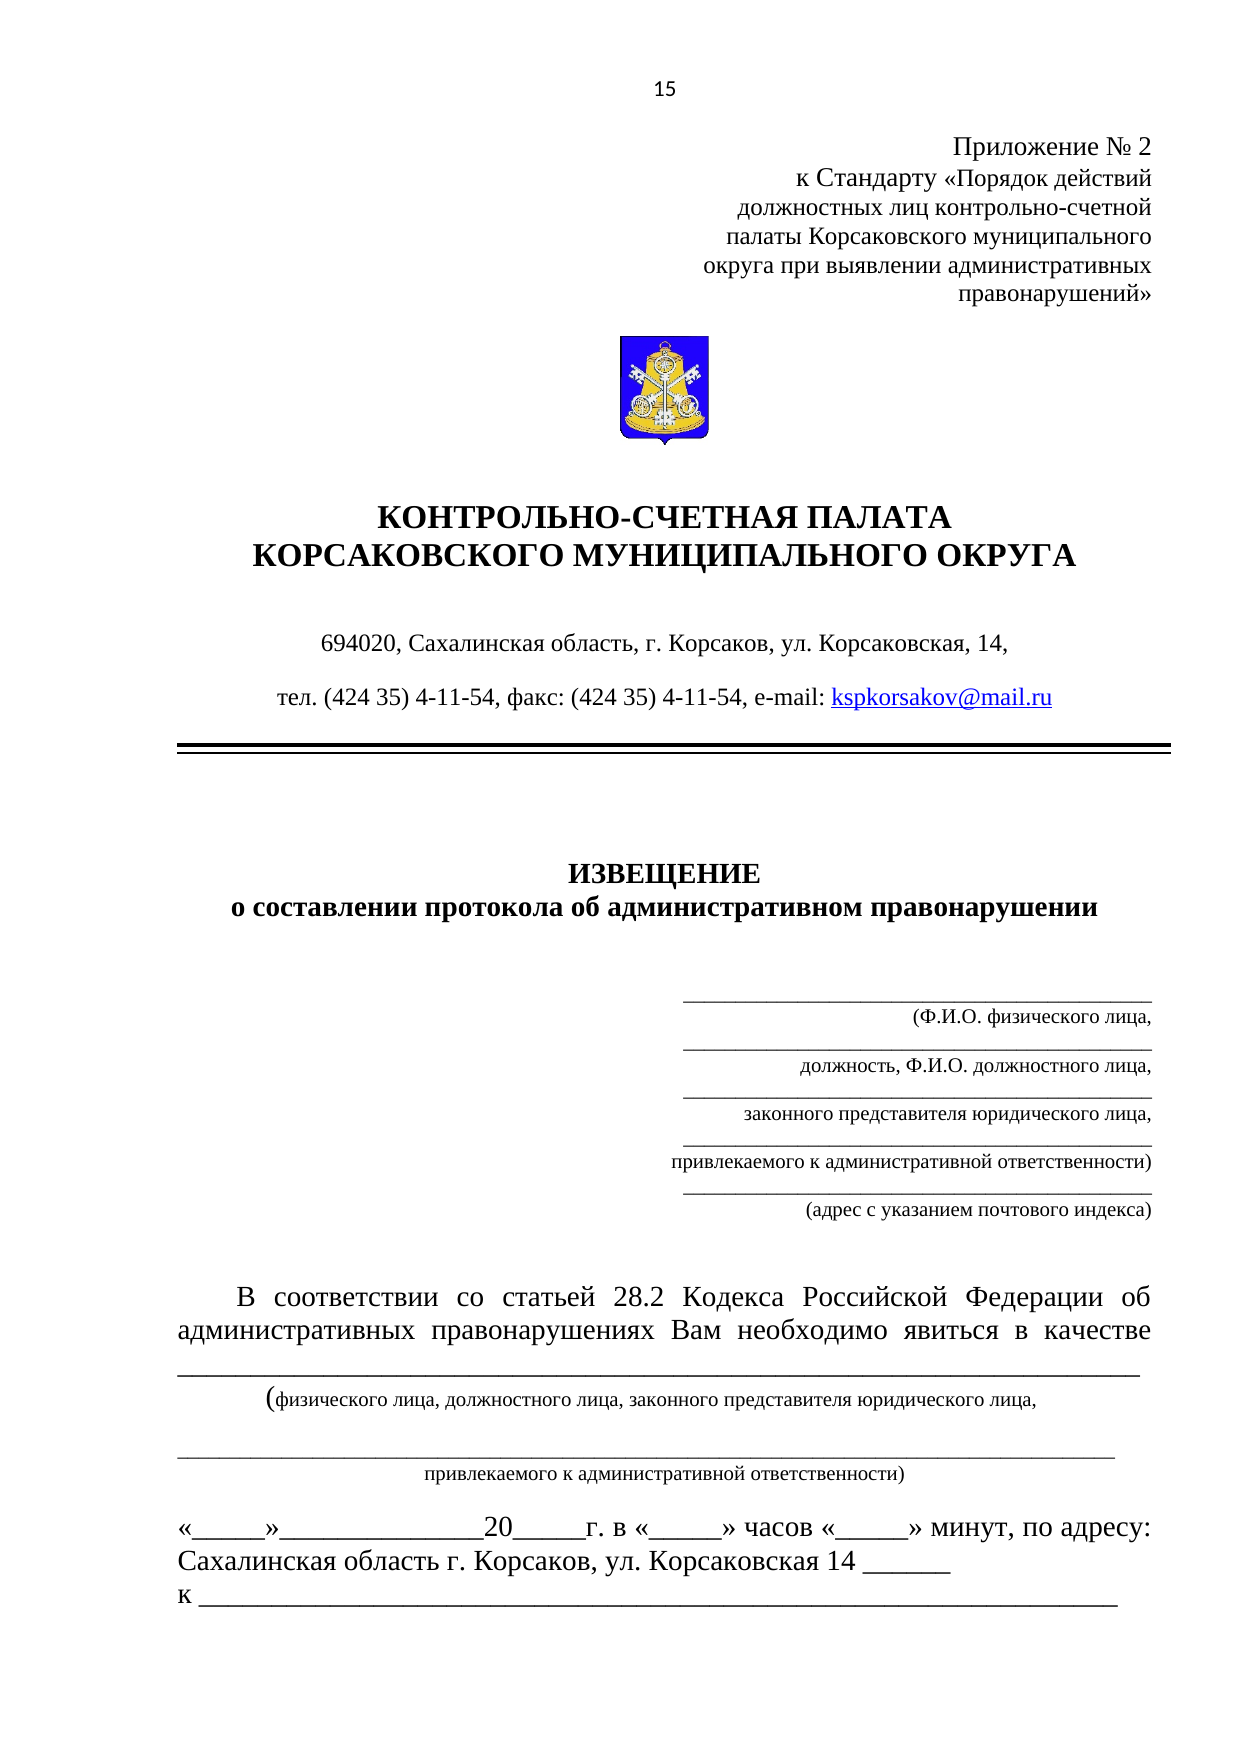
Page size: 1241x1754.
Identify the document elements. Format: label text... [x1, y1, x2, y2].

text (физического лица, должностного лица, законного представителя юридического лица, [177, 1379, 1152, 1413]
text о составлении протокола об административном правонарушении [177, 889, 1152, 923]
text 694020, Сахалинская область, г. Корсаков, ул. Корсаковская, 14, [177, 628, 1152, 656]
text привлекаемого к административной ответственности) [177, 1149, 1152, 1173]
text _____________________________________________ [177, 1077, 1152, 1101]
text должность, Ф.И.О. должностного лица, [177, 1053, 1152, 1077]
text _____________________________________________ [177, 1173, 1152, 1197]
text КОНТРОЛЬНО-СЧЕТНАЯ ПАЛАТА [177, 497, 1152, 536]
text к Стандарту «Порядок действий должностных лиц контрольно-счетной палаты Корсаковского муниципального округа при выявлении административных правонарушений» [679, 161, 1152, 307]
text (Ф.И.О. физического лица, [177, 1004, 1152, 1028]
text привлекаемого к административной ответственности) [177, 1461, 1152, 1485]
text тел. (424 35) 4-11-54, факс: (424 35) 4-11-54, e-mail: kspkorsakov@mail.ru [177, 682, 1152, 710]
text законного представителя юридического лица, [177, 1101, 1152, 1125]
text (адрес с указанием почтового индекса) [177, 1197, 1152, 1221]
text КОРСАКОВСКОГО МУНИЦИПАЛЬНОГО ОКРУГА [177, 536, 1152, 574]
text _____________________________________________ [177, 1125, 1152, 1149]
text _____________________________________________ [177, 1028, 1152, 1053]
text к _______________________________________________________________ [177, 1576, 1152, 1610]
picture [620, 336, 709, 445]
text В соответствии со статьей 28.2 Кодекса Российской Федерации об административных правонарушениях Вам необходимо явиться в качестве __________________________________________________________________ [177, 1279, 1152, 1379]
text __________________________________________________________________________________________ [177, 1437, 1152, 1461]
text _____________________________________________ [177, 980, 1152, 1004]
text Приложение № 2 [679, 130, 1152, 161]
text «_____»______________20_____г. в «_____» часов «_____» минут, по адресу: Сахалинская область г. Корсаков, ул. Корсаковская 14 ______ [177, 1509, 1152, 1576]
text ИЗВЕЩЕНИЕ [177, 856, 1152, 889]
